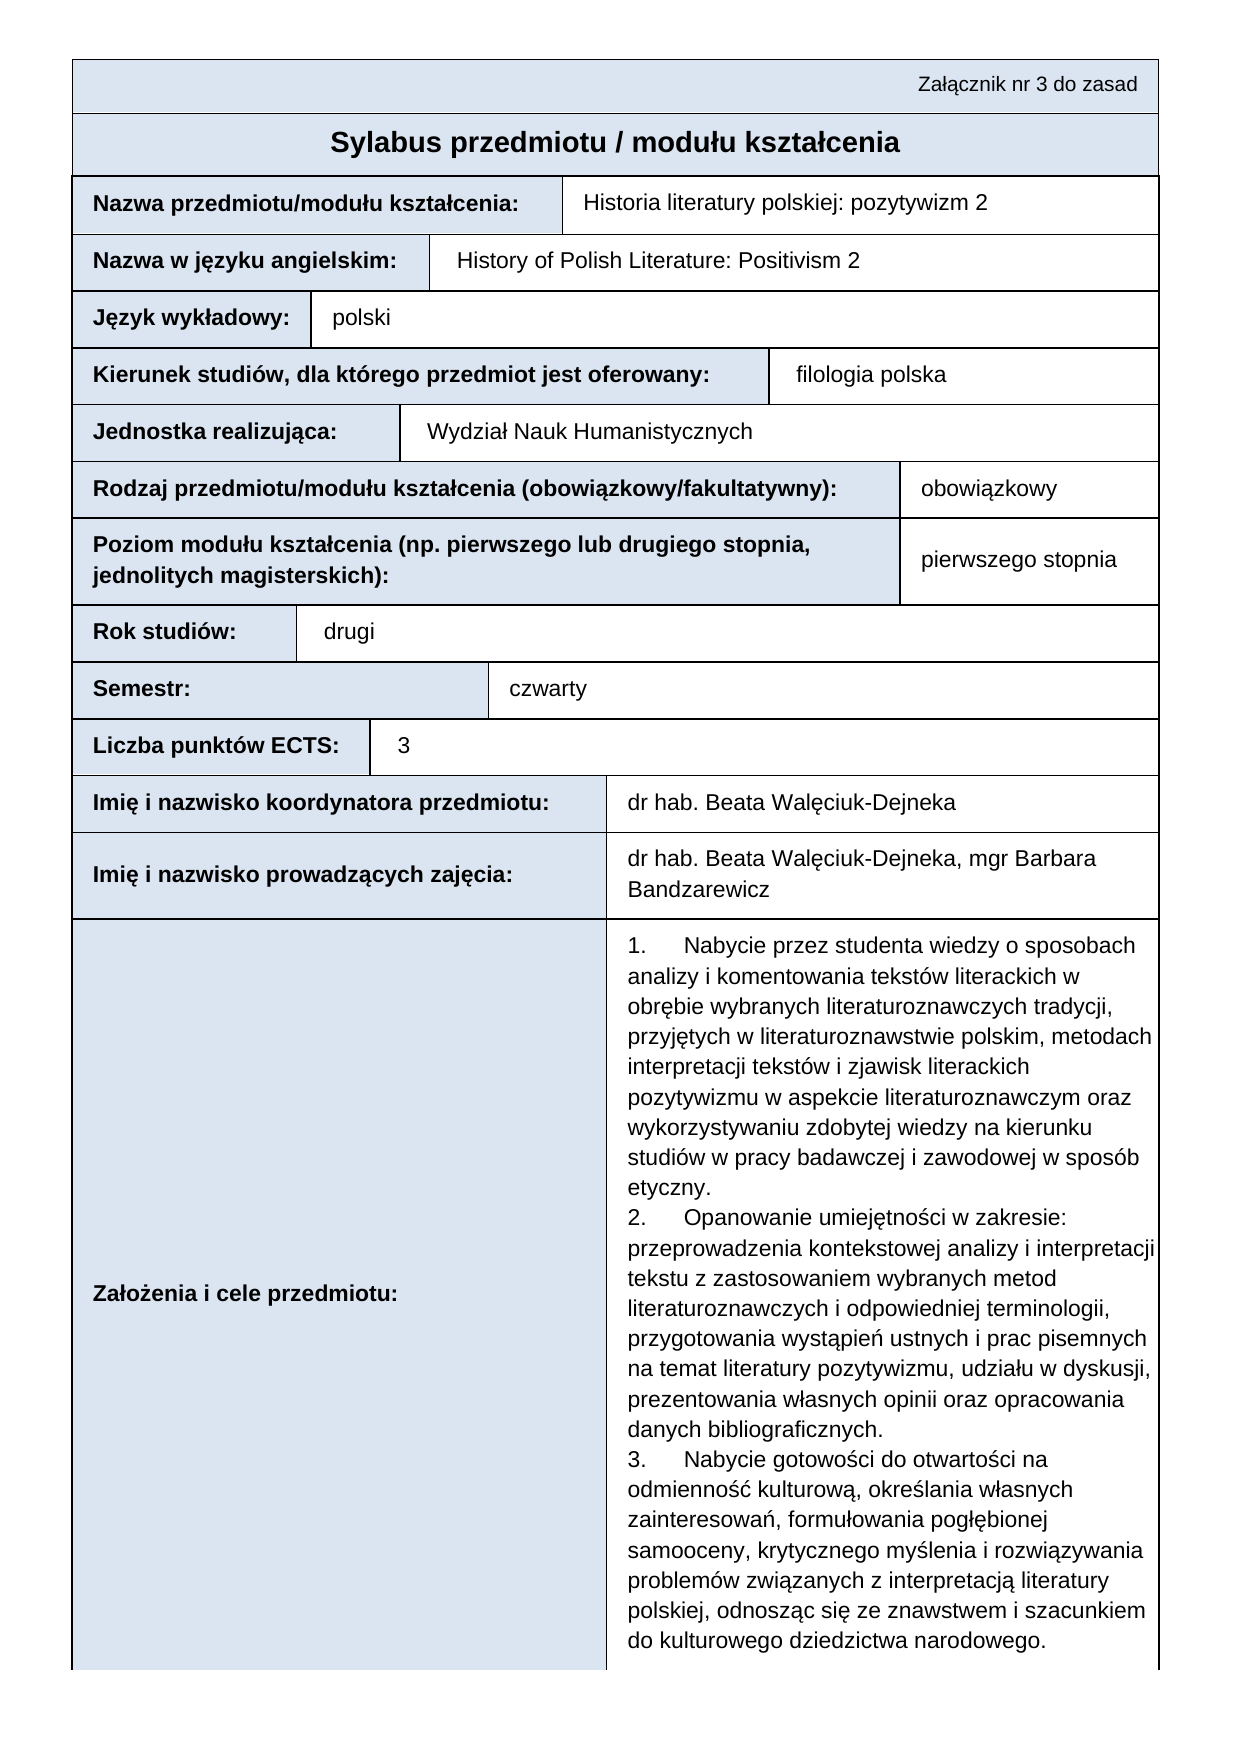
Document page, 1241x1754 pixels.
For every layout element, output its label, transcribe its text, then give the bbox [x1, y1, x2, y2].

table_cell dr hab. Beata Walęciuk-Dejneka, mgr Barbara Bandzarewicz [607, 833, 1158, 918]
table_cell polski [312, 292, 1158, 347]
table_cell Wydział Nauk Humanistycznych [401, 405, 1158, 461]
table_cell Historia literatury polskiej: pozytywizm 2 [563, 177, 1158, 233]
table_cell Sylabus przedmiotu / modułu kształcenia [73, 114, 1158, 175]
table_cell dr hab. Beata Walęciuk-Dejneka [607, 776, 1158, 831]
table_cell Język wykładowy: [73, 292, 310, 347]
table_cell Rodzaj przedmiotu/modułu kształcenia (obowiązkowy/fakultatywny): [73, 462, 899, 517]
table_cell czwarty [489, 663, 1158, 718]
table_cell pierwszego stopnia [901, 519, 1158, 604]
table_cell filologia polska [770, 349, 1158, 404]
table_header Załącznik nr 3 do zasad [73, 60, 1158, 112]
table_cell Jednostka realizująca: [73, 405, 399, 461]
table_cell Imię i nazwisko koordynatora przedmiotu: [73, 776, 606, 831]
table_cell Rok studiów: [73, 606, 296, 661]
table_cell drugi [297, 606, 1158, 661]
table_cell Poziom modułu kształcenia (np. pierwszego lub drugiego stopnia, jednolitych magisterskich): [73, 519, 899, 604]
table_cell Nazwa przedmiotu/modułu kształcenia: [73, 177, 562, 233]
table_cell obowiązkowy [901, 462, 1158, 517]
table_cell Kierunek studiów, dla którego przedmiot jest oferowany: [73, 349, 768, 404]
table_cell 3 [371, 720, 1158, 774]
table_cell Nazwa w języku angielskim: [73, 235, 429, 290]
table_cell History of Polish Literature: Positivism 2 [430, 235, 1158, 290]
table_cell Imię i nazwisko prowadzących zajęcia: [73, 833, 606, 918]
table_cell Semestr: [73, 663, 488, 718]
table_cell Nabycie przez studenta wiedzy o sposobach analizy i komentowania tekstów literackich w obrębie wybranych literaturoznawczych tradycji, przyjętych w literaturoznawstwie polskim, metodach interpretacji tekstów i zjawisk literackich pozytywizmu w aspekcie literaturoznawczym oraz wykorzystywaniu zdobytej wiedzy na kierunku studiów w pracy badawczej i zawodowej w sposób etyczny. Opanowanie umiejętności w zakresie: przeprowadzenia kontekstowej analizy i interpretacji tekstu z zastosowaniem wybranych metod literaturoznawczych i odpowiedniej terminologii, przygotowania wystąpień ustnych i prac pisemnych na temat literatury pozytywizmu, udziału w dyskusji, prezentowania własnych opinii oraz opracowania danych bibliograficznych. Nabycie gotowości do otwartości na odmienność kulturową, określania własnych zainteresowań, formułowania pogłębionej samooceny, krytycznego myślenia i rozwiązywania problemów związanych z interpretacją literatury polskiej, odnosząc się ze znawstwem i szacunkiem do kulturowego dziedzictwa narodowego. [607, 920, 1158, 1670]
table_cell Założenia i cele przedmiotu: [73, 920, 606, 1670]
table_cell Liczba punktów ECTS: [73, 720, 369, 774]
